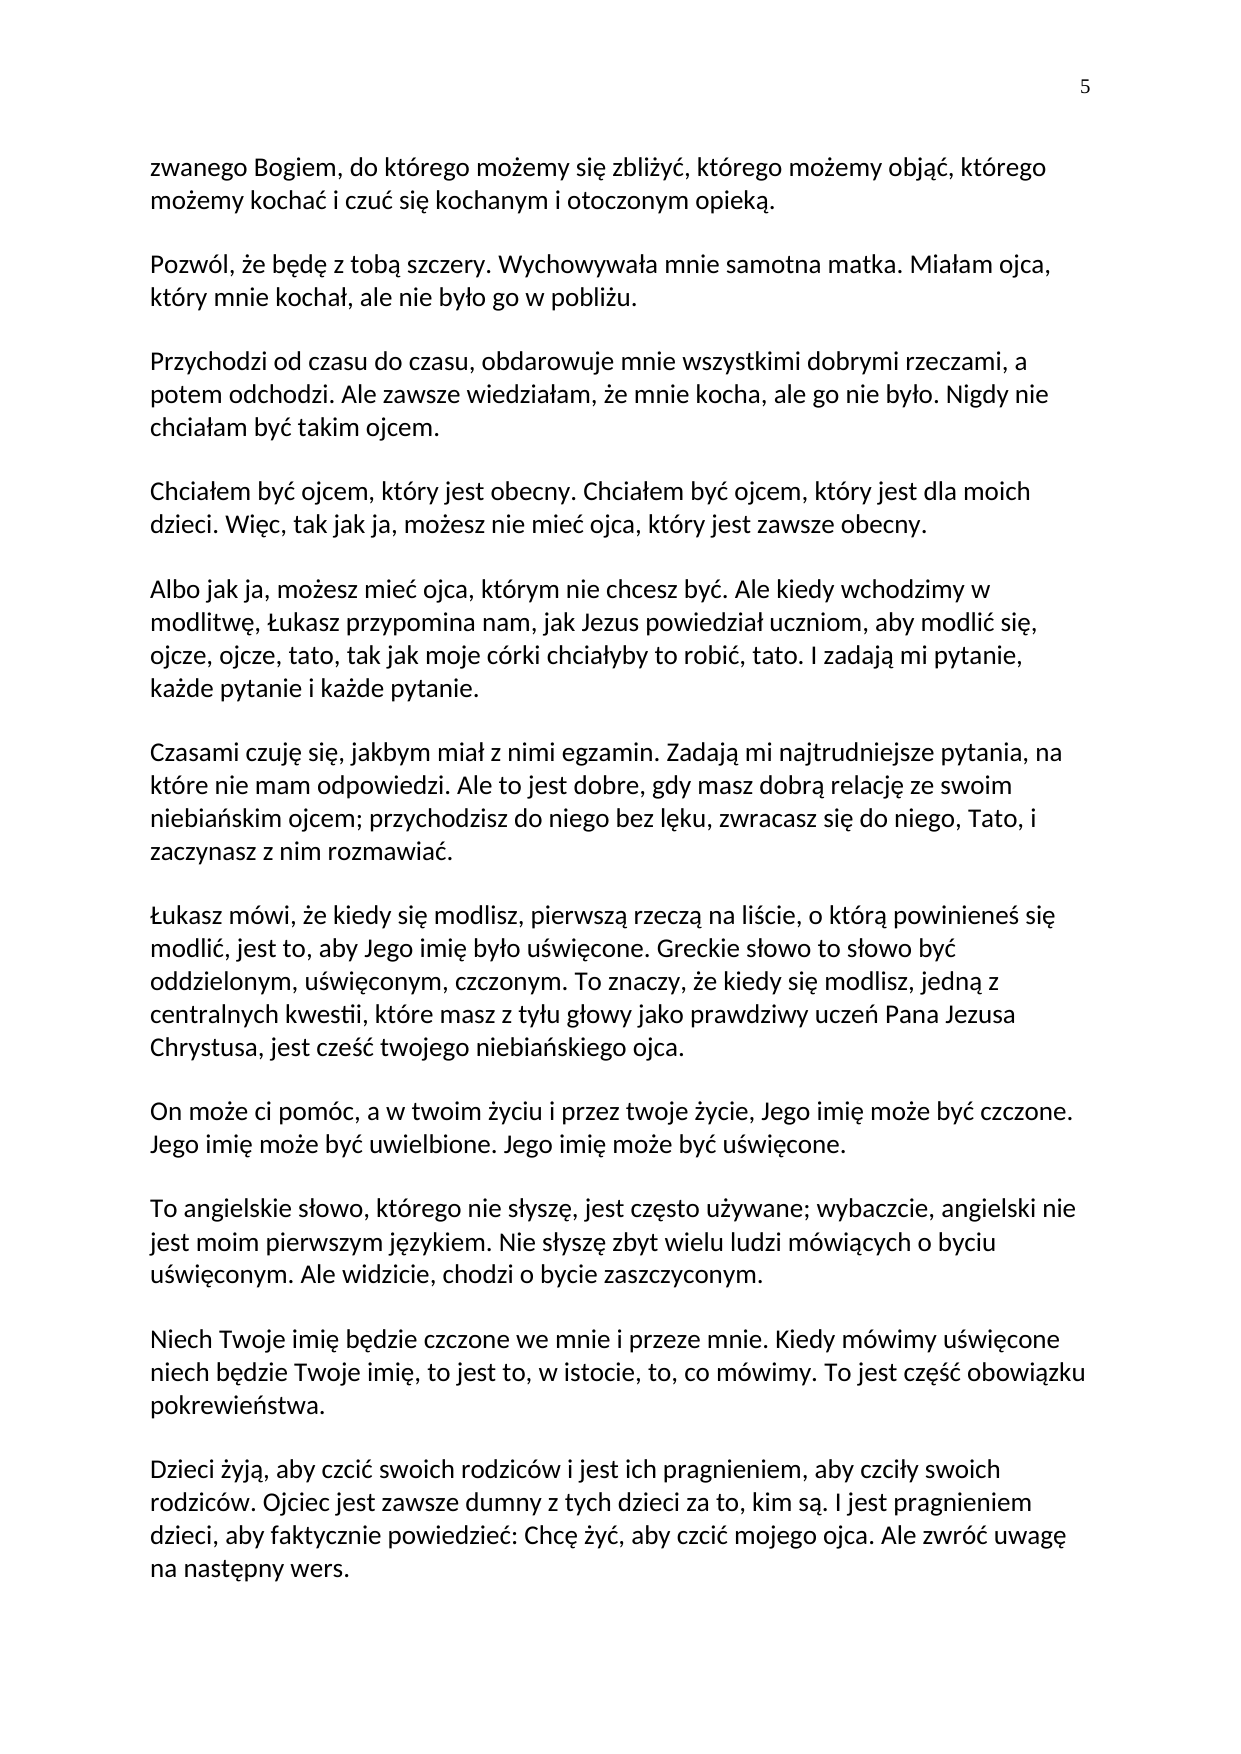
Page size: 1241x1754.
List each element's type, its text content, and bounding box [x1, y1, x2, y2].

text Albo jak ja, możesz mieć ojca, którym nie chcesz być. Ale kiedy wchodzimy w modlitwę, Łukasz przypomina nam, jak Jezus powiedział uczniom, aby modlić się, ojcze, ojcze, tato, tak jak moje córki chciałyby to robić, tato. I zadają mi pytanie, każde pytanie i każde pytanie. [150, 572, 1090, 704]
text Niech Twoje imię będzie czczone we mnie i przeze mnie. Kiedy mówimy uświęcone niech będzie Twoje imię, to jest to, w istocie, to, co mówimy. To jest część obowiązku pokrewieństwa. [150, 1322, 1090, 1421]
text Czasami czuję się, jakbym miał z nimi egzamin. Zadają mi najtrudniejsze pytania, na które nie mam odpowiedzi. Ale to jest dobre, gdy masz dobrą relację ze swoim niebiańskim ojcem; przychodzisz do niego bez lęku, zwracasz się do niego, Tato, i zaczynasz z nim rozmawiać. [150, 735, 1090, 867]
text Pozwól, że będę z tobą szczery. Wychowywała mnie samotna matka. Miałam ojca, który mnie kochał, ale nie było go w pobliżu. [150, 247, 1090, 313]
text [150, 150, 1090, 216]
text Przychodzi od czasu do czasu, obdarowuje mnie wszystkimi dobrymi rzeczami, a potem odchodzi. Ale zawsze wiedziałam, że mnie kocha, ale go nie było. Nigdy nie chciałam być takim ojcem. [150, 344, 1090, 443]
text Łukasz mówi, że kiedy się modlisz, pierwszą rzeczą na liście, o którą powinieneś się modlić, jest to, aby Jego imię było uświęcone. Greckie słowo to słowo być oddzielonym, uświęconym, czczonym. To znaczy, że kiedy się modlisz, jedną z centralnych kwestii, które masz z tyłu głowy jako prawdziwy uczeń Pana Jezusa Chrystusa, jest cześć twojego niebiańskiego ojca. [150, 898, 1090, 1063]
text Dzieci żyją, aby czcić swoich rodziców i jest ich pragnieniem, aby czciły swoich rodziców. Ojciec jest zawsze dumny z tych dzieci za to, kim są. I jest pragnieniem dzieci, aby faktycznie powiedzieć: Chcę żyć, aby czcić mojego ojca. Ale zwróć uwagę na następny wers. [150, 1452, 1090, 1584]
text To angielskie słowo, którego nie słyszę, jest często używane; wybaczcie, angielski nie jest moim pierwszym językiem. Nie słyszę zbyt wielu ludzi mówiących o byciu uświęconym. Ale widzicie, chodzi o bycie zaszczyconym. [150, 1192, 1090, 1291]
text On może ci pomóc, a w twoim życiu i przez twoje życie, Jego imię może być czczone. Jego imię może być uwielbione. Jego imię może być uświęcone. [150, 1094, 1090, 1161]
text Chciałem być ojcem, który jest obecny. Chciałem być ojcem, który jest dla moich dzieci. Więc, tak jak ja, możesz nie mieć ojca, który jest zawsze obecny. [150, 474, 1090, 541]
